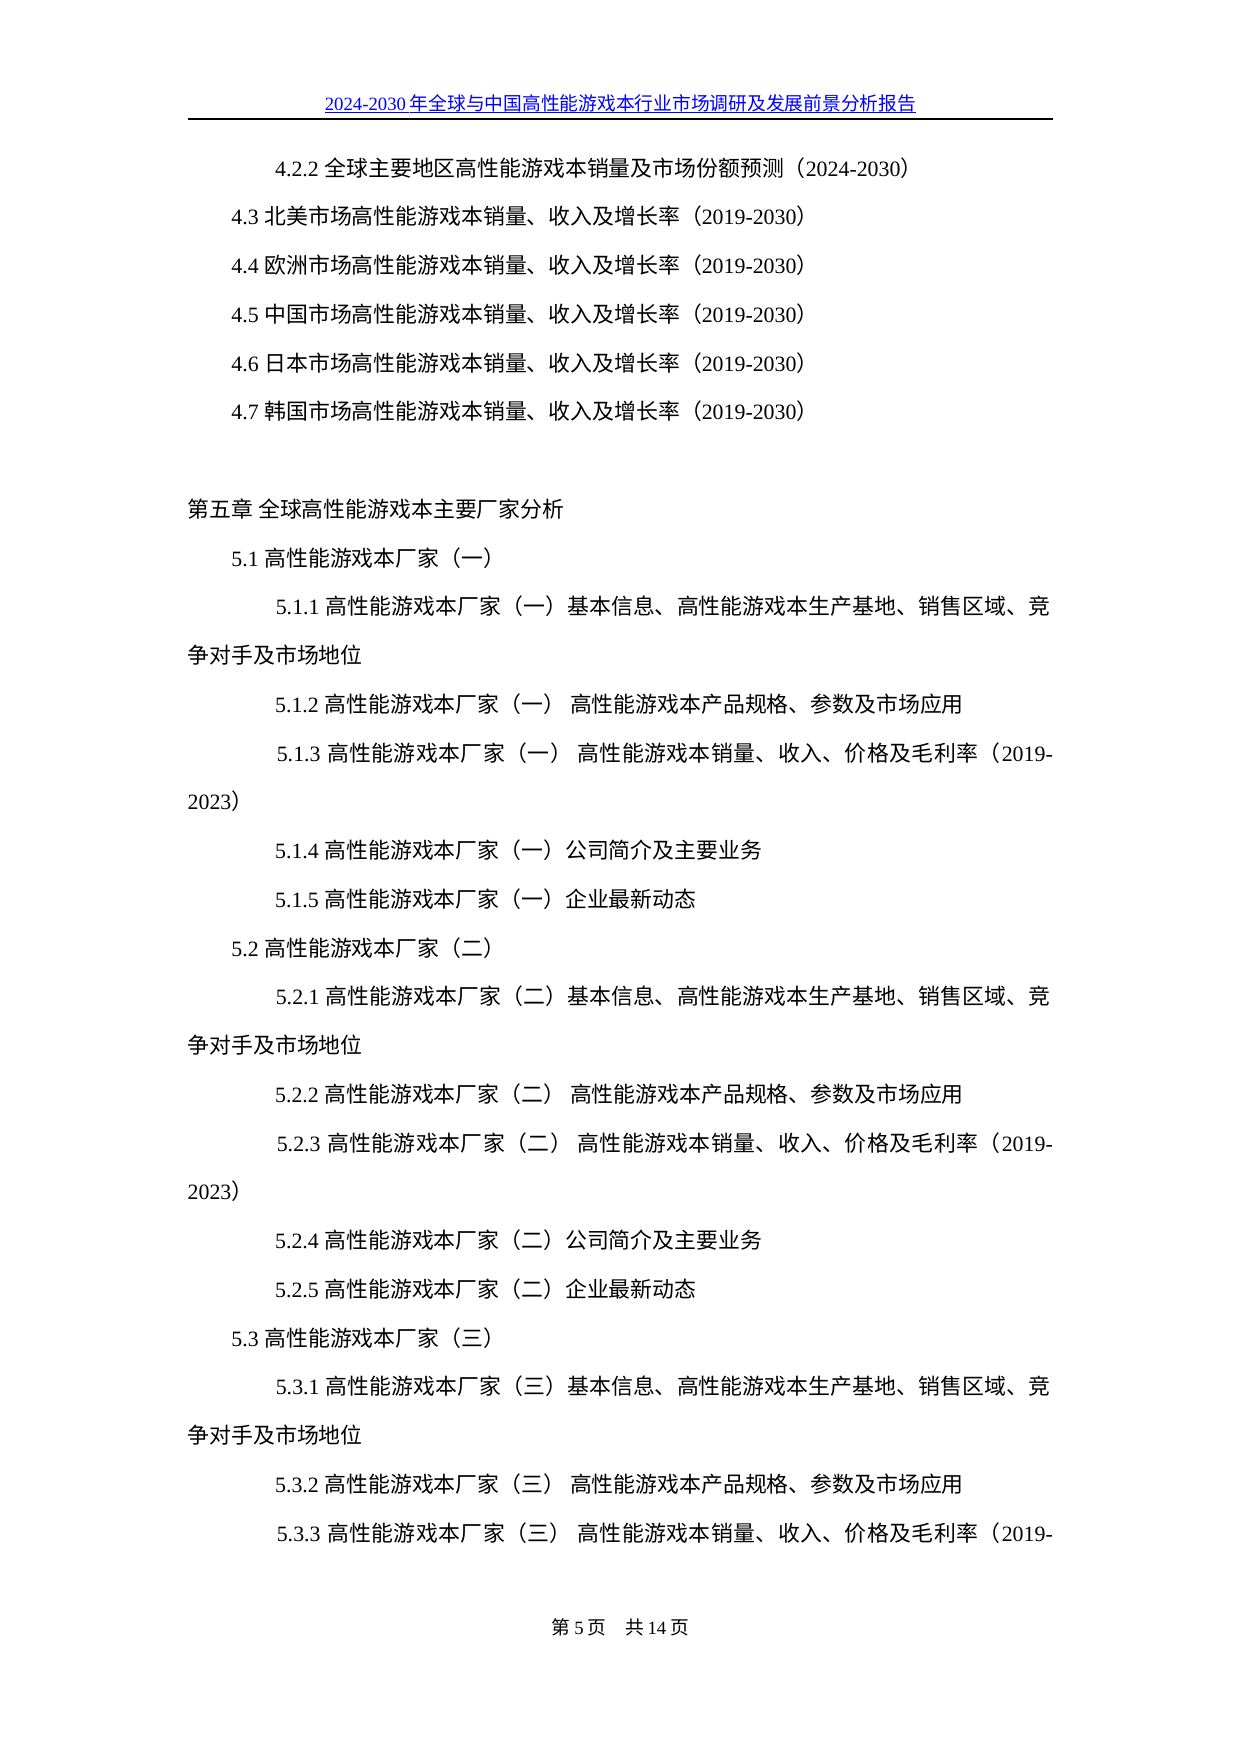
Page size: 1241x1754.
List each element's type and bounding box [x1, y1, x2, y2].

text [187, 150, 1053, 1548]
